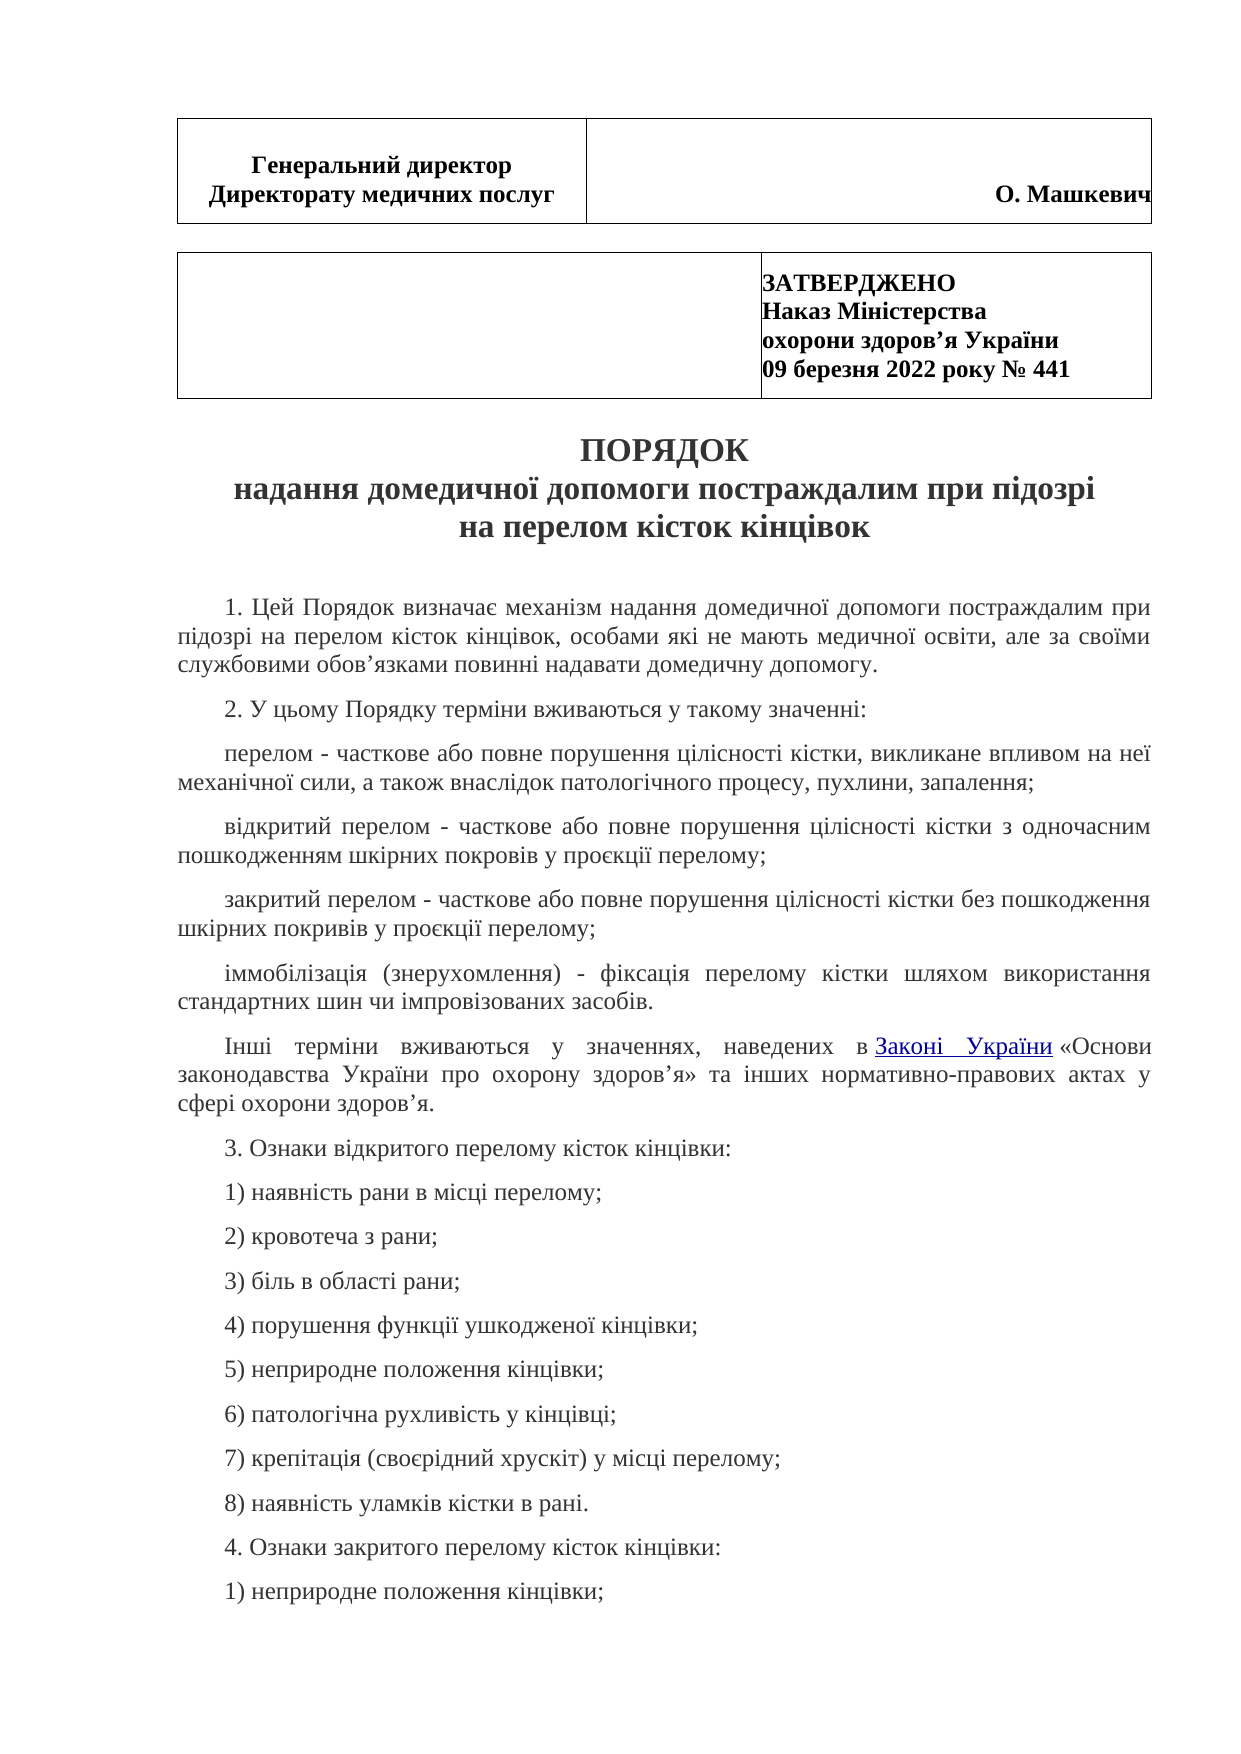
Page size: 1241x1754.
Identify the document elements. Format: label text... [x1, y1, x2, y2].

text 2) кровотеча з рани; [177, 1221, 1152, 1250]
text 1. Цей Порядок визначає механізм надання домедичної допомоги постраждалим при підозрі на перелом кісток кінцівок, особами які не мають медичної освіти, але за своїми службовими обов’язками повинні надавати домедичну допомогу. [177, 592, 1152, 678]
text ПОРЯДОК надання домедичної допомоги постраждалим при підозрі на перелом кісток кінцівок [224, 430, 1105, 545]
text Інші терміни вживаються у значеннях, наведених в Законі України «Основи законодавства України про охорону здоров’я» та інших нормативно-правових актах у сфері охорони здоров’я. [177, 1031, 1152, 1117]
text відкритий перелом - часткове або повне порушення цілісності кістки з одночасним пошкодженням шкірних покровів у проєкції перелому; [177, 811, 1152, 869]
text 6) патологічна рухливість у кінцівці; [177, 1399, 1152, 1428]
text 5) неприродне положення кінцівки; [177, 1354, 1152, 1383]
text 3. Ознаки відкритого перелому кісток кінцівки: [177, 1133, 1152, 1161]
table_header ЗАТВЕРДЖЕНО Наказ Міністерства охорони здоров’я України 09 березня 2022 року № 441 [762, 253, 1151, 398]
text закритий перелом - часткове або повне порушення цілісності кістки без пошкодження шкірних покривів у проєкції перелому; [177, 884, 1152, 942]
text 3) біль в області рани; [177, 1266, 1152, 1294]
text 4. Ознаки закритого перелому кісток кінцівки: [177, 1532, 1152, 1561]
text 1) неприродне положення кінцівки; [177, 1576, 1152, 1605]
text 7) крепітація (своєрідний хрускіт) у місці перелому; [177, 1443, 1152, 1472]
table_header Генеральний директор Директорату медичних послуг [178, 119, 586, 223]
table_header [178, 253, 761, 398]
text 4) порушення функції ушкодженої кінцівки; [177, 1310, 1152, 1339]
text перелом - часткове або повне порушення цілісності кістки, викликане впливом на неї механічної сили, а також внаслідок патологічного процесу, пухлини, запалення; [177, 738, 1152, 796]
table_header О. Машкевич [587, 119, 1151, 223]
text 1) наявність рани в місці перелому; [177, 1177, 1152, 1206]
text іммобілізація (знерухомлення) - фіксація перелому кістки шляхом використання стандартних шин чи імпровізованих засобів. [177, 958, 1152, 1015]
text 8) наявність уламків кістки в рані. [177, 1488, 1152, 1516]
text 2. У цьому Порядку терміни вживаються у такому значенні: [177, 694, 1152, 723]
